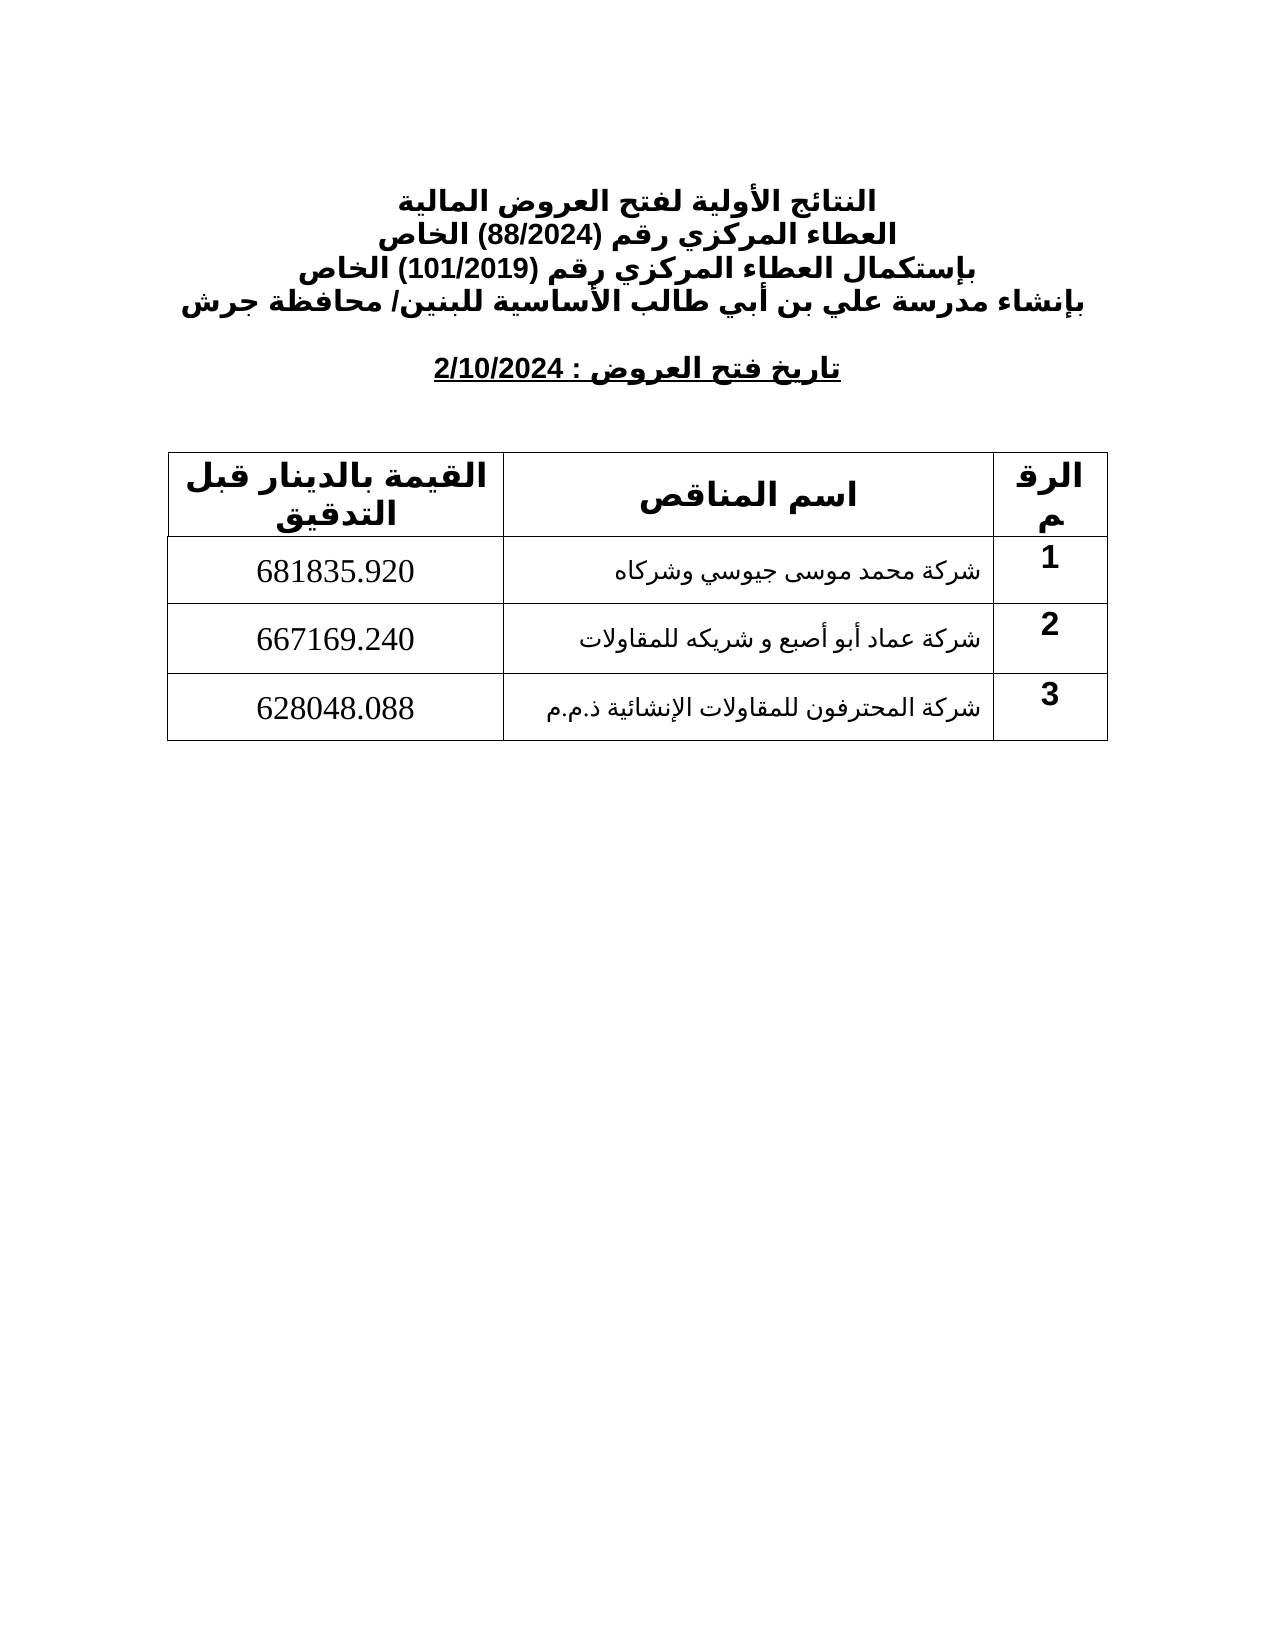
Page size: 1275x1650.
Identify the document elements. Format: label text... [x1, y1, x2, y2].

table_header القيمة بالدينار قبل التدقيق [169, 453, 503, 536]
table_header الرقم [994, 453, 1107, 536]
table_cell شركة عماد أبو أصبع و شريكه للمقاولات [504, 604, 993, 673]
table_cell 2 [994, 604, 1107, 673]
text بإنشاء مدرسة علي بن أبي طالب الأساسية للبنين/ محافظة جرش [150, 284, 1125, 318]
table_cell 3 [994, 674, 1107, 740]
table_cell 667169.240 [168, 604, 503, 673]
table_cell شركة المحترفون للمقاولات الإنشائية ذ.م.م [504, 674, 993, 740]
table_cell 681835.920 [168, 537, 503, 603]
text العطاء المركزي رقم (88/2024) الخاص [150, 217, 1125, 251]
text تاريخ فتح العروض : 2/10/2024 [150, 351, 1125, 385]
text بإستكمال العطاء المركزي رقم (101/2019) الخاص [150, 251, 1125, 284]
table_header اسم المناقص [504, 453, 993, 536]
table_cell 1 [994, 537, 1107, 603]
text النتائج الأولية لفتح العروض المالية [150, 183, 1125, 217]
table_cell 628048.088 [168, 674, 503, 740]
table_cell شركة محمد موسى جيوسي وشركاه [504, 537, 993, 603]
